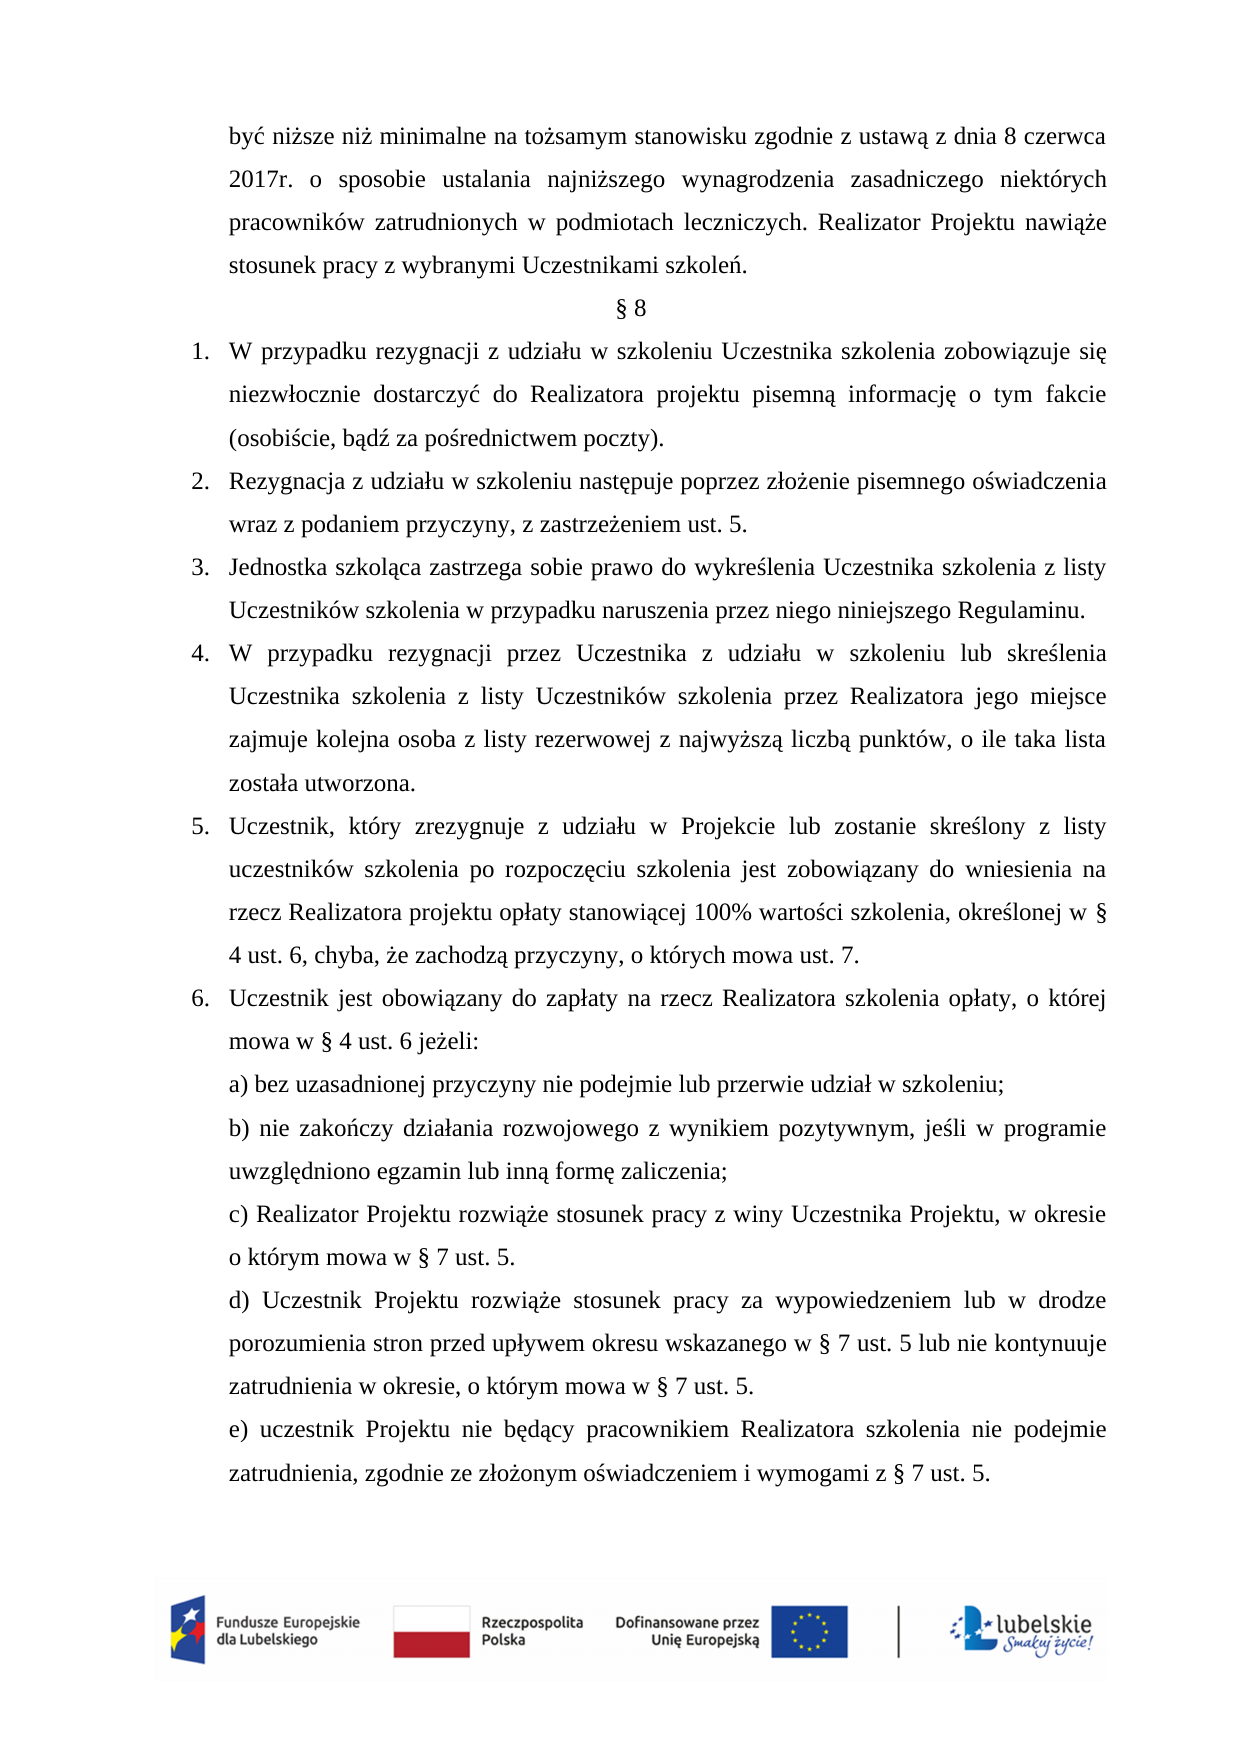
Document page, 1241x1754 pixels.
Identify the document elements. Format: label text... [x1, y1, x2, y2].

list Uczestnik, który zrezygnuje z udziału w Projekcie lub zostanie skreślony z listy uczestników szkolenia po rozpoczęciu szkolenia jest zobowiązany do wniesienia na rzecz Realizatora projektu opłaty stanowiącej 100% wartości szkolenia, określonej w § 4 ust. 6, chyba, że zachodzą przyczyny, o których mowa ust. 7. [191, 811, 1108, 969]
picture [153, 1577, 1108, 1681]
list e) uczestnik Projektu nie będący pracownikiem Realizatora szkolenia nie podejmie zatrudnienia, zgodnie ze złożonym oświadczeniem i wymogami z § 7 ust. 5. [229, 1414, 1108, 1486]
list W przypadku rezygnacji z udziału w szkoleniu Uczestnika szkolenia zobowiązuje się niezwłocznie dostarczyć do Realizatora projektu pisemną informację o tym fakcie (osobiście, bądź za pośrednictwem poczty). [191, 336, 1108, 451]
list Rezygnacja z udziału w szkoleniu następuje poprzez złożenie pisemnego oświadczenia wraz z podaniem przyczyny, z zastrzeżeniem ust. 5. [191, 466, 1108, 538]
list a) bez uzasadnionej przyczyny nie podejmie lub przerwie udział w szkoleniu; [229, 1069, 1108, 1098]
list d) Uczestnik Projektu rozwiąże stosunek pracy za wypowiedzeniem lub w drodze porozumienia stron przed upływem okresu wskazanego w § 7 ust. 5 lub nie kontynuuje zatrudnienia w okresie, o którym mowa w § 7 ust. 5. [229, 1285, 1108, 1400]
list Uczestnik jest obowiązany do zapłaty na rzecz Realizatora szkolenia opłaty, o której mowa w § 4 ust. 6 jeżeli: [191, 983, 1108, 1055]
list c) Realizator Projektu rozwiąże stosunek pracy z winy Uczestnika Projektu, w okresie o którym mowa w § 7 ust. 5. [229, 1199, 1108, 1271]
list b) nie zakończy działania rozwojowego z wynikiem pozytywnym, jeśli w programie uwzględniono egzamin lub inną formę zaliczenia; [229, 1113, 1108, 1184]
list W przypadku rezygnacji przez Uczestnika z udziału w szkoleniu lub skreślenia Uczestnika szkolenia z listy Uczestników szkolenia przez Realizatora jego miejsce zajmuje kolejna osoba z listy rezerwowej z najwyższą liczbą punktów, o ile taka lista została utworzona. [191, 638, 1108, 796]
list Jednostka szkoląca zastrzega sobie prawo do wykreślenia Uczestnika szkolenia z listy Uczestników szkolenia w przypadku naruszenia przez niego niniejszego Regulaminu. [191, 552, 1108, 624]
text § 8 [154, 293, 1108, 322]
